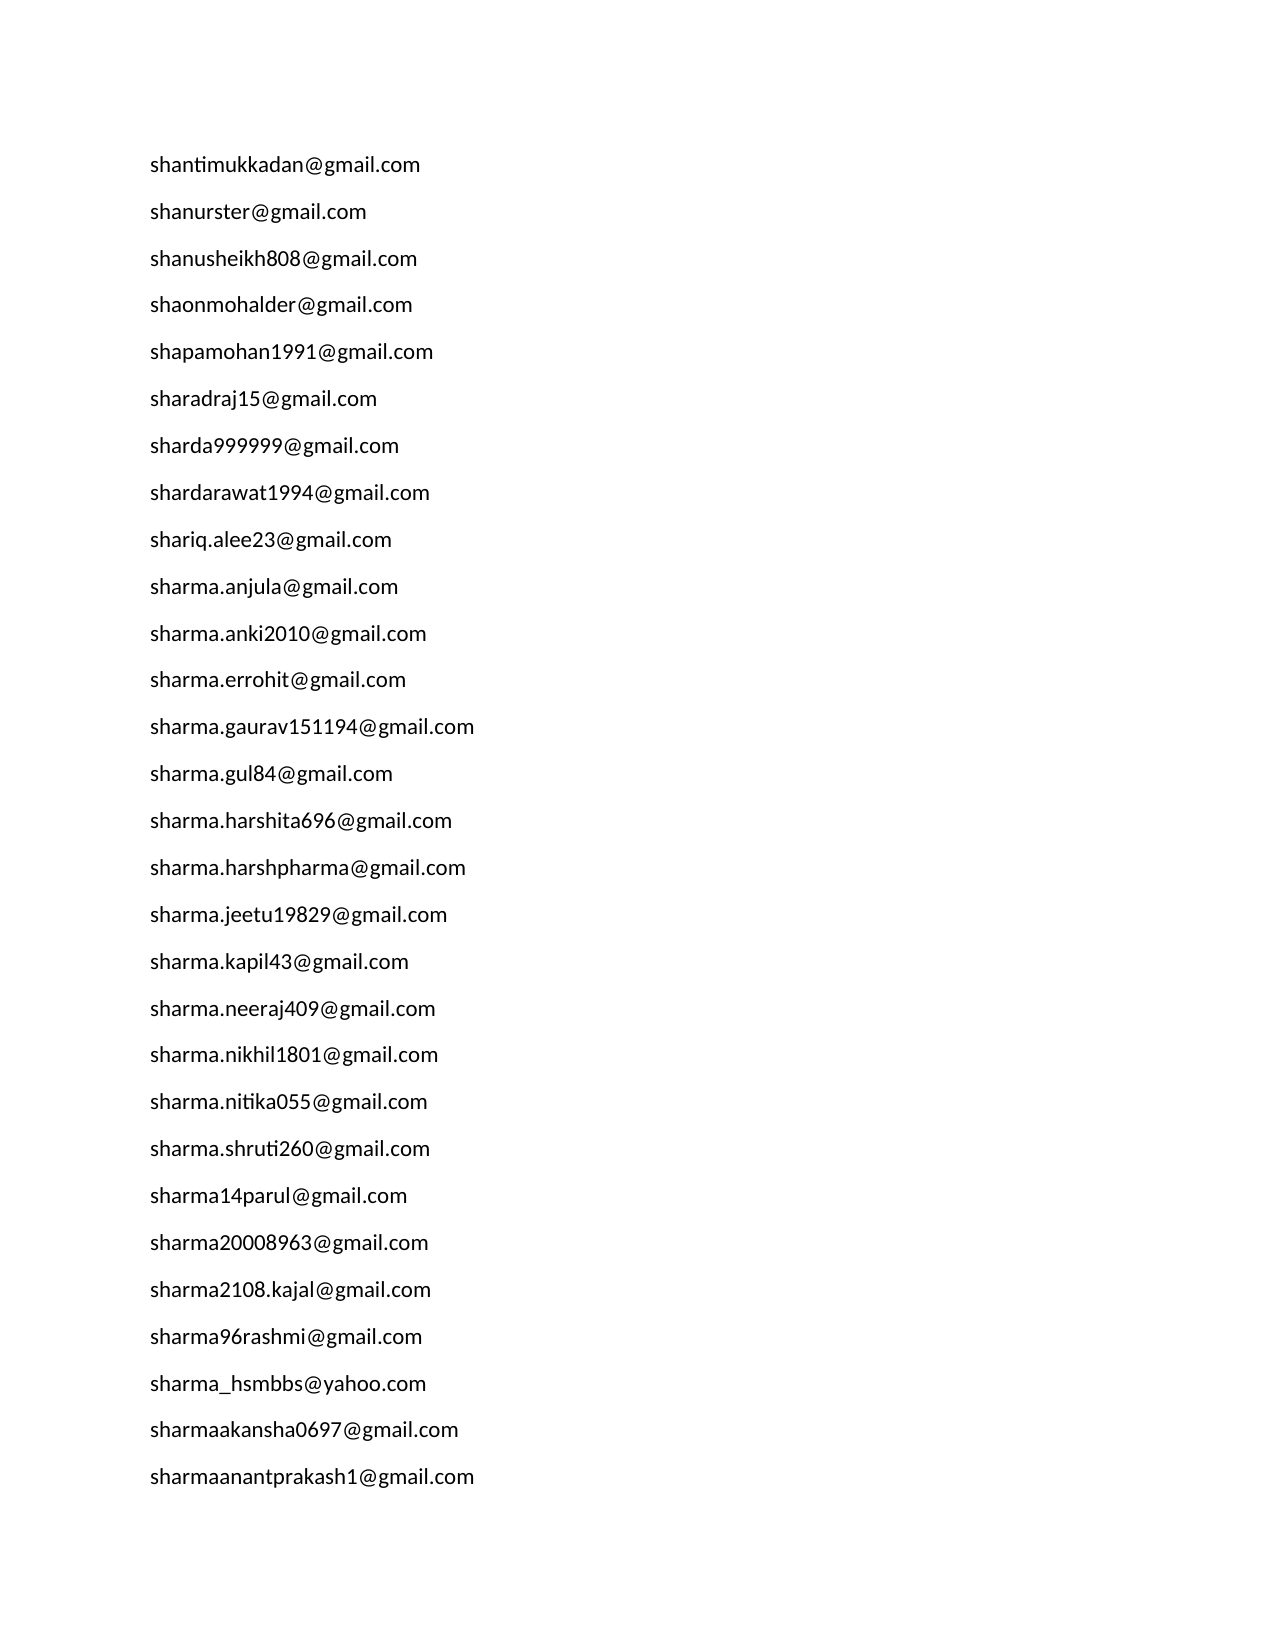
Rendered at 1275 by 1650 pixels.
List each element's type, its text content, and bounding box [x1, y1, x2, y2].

text shapamohan1991@gmail.com [150, 337, 1125, 366]
text sharma.harshita696@gmail.com [150, 806, 1125, 834]
text sharma.nitika055@gmail.com [150, 1087, 1125, 1116]
text sharmaanantprakash1@gmail.com [150, 1462, 1125, 1491]
text sharma20008963@gmail.com [150, 1228, 1125, 1256]
text sharma.gul84@gmail.com [150, 759, 1125, 787]
text sharma.shruti260@gmail.com [150, 1134, 1125, 1162]
text shanurster@gmail.com [150, 197, 1125, 225]
text sharma.kapil43@gmail.com [150, 947, 1125, 975]
text sharma.jeetu19829@gmail.com [150, 900, 1125, 928]
text sharma14parul@gmail.com [150, 1181, 1125, 1209]
text sharma.anjula@gmail.com [150, 572, 1125, 600]
text shanusheikh808@gmail.com [150, 244, 1125, 272]
text sharma.nikhil1801@gmail.com [150, 1041, 1125, 1069]
text shariq.alee23@gmail.com [150, 525, 1125, 553]
text sharma.neeraj409@gmail.com [150, 994, 1125, 1022]
text shardarawat1994@gmail.com [150, 478, 1125, 506]
text sharma96rashmi@gmail.com [150, 1322, 1125, 1350]
text sharma2108.kajal@gmail.com [150, 1275, 1125, 1303]
text sharma.anki2010@gmail.com [150, 619, 1125, 647]
text shantimukkadan@gmail.com [150, 150, 1125, 178]
text sharma.errohit@gmail.com [150, 666, 1125, 694]
text sharma_hsmbbs@yahoo.com [150, 1369, 1125, 1397]
text sharma.gaurav151194@gmail.com [150, 712, 1125, 741]
text sharma.harshpharma@gmail.com [150, 853, 1125, 881]
text shaonmohalder@gmail.com [150, 291, 1125, 319]
text sharmaakansha0697@gmail.com [150, 1416, 1125, 1444]
text sharda999999@gmail.com [150, 431, 1125, 459]
text sharadraj15@gmail.com [150, 384, 1125, 412]
